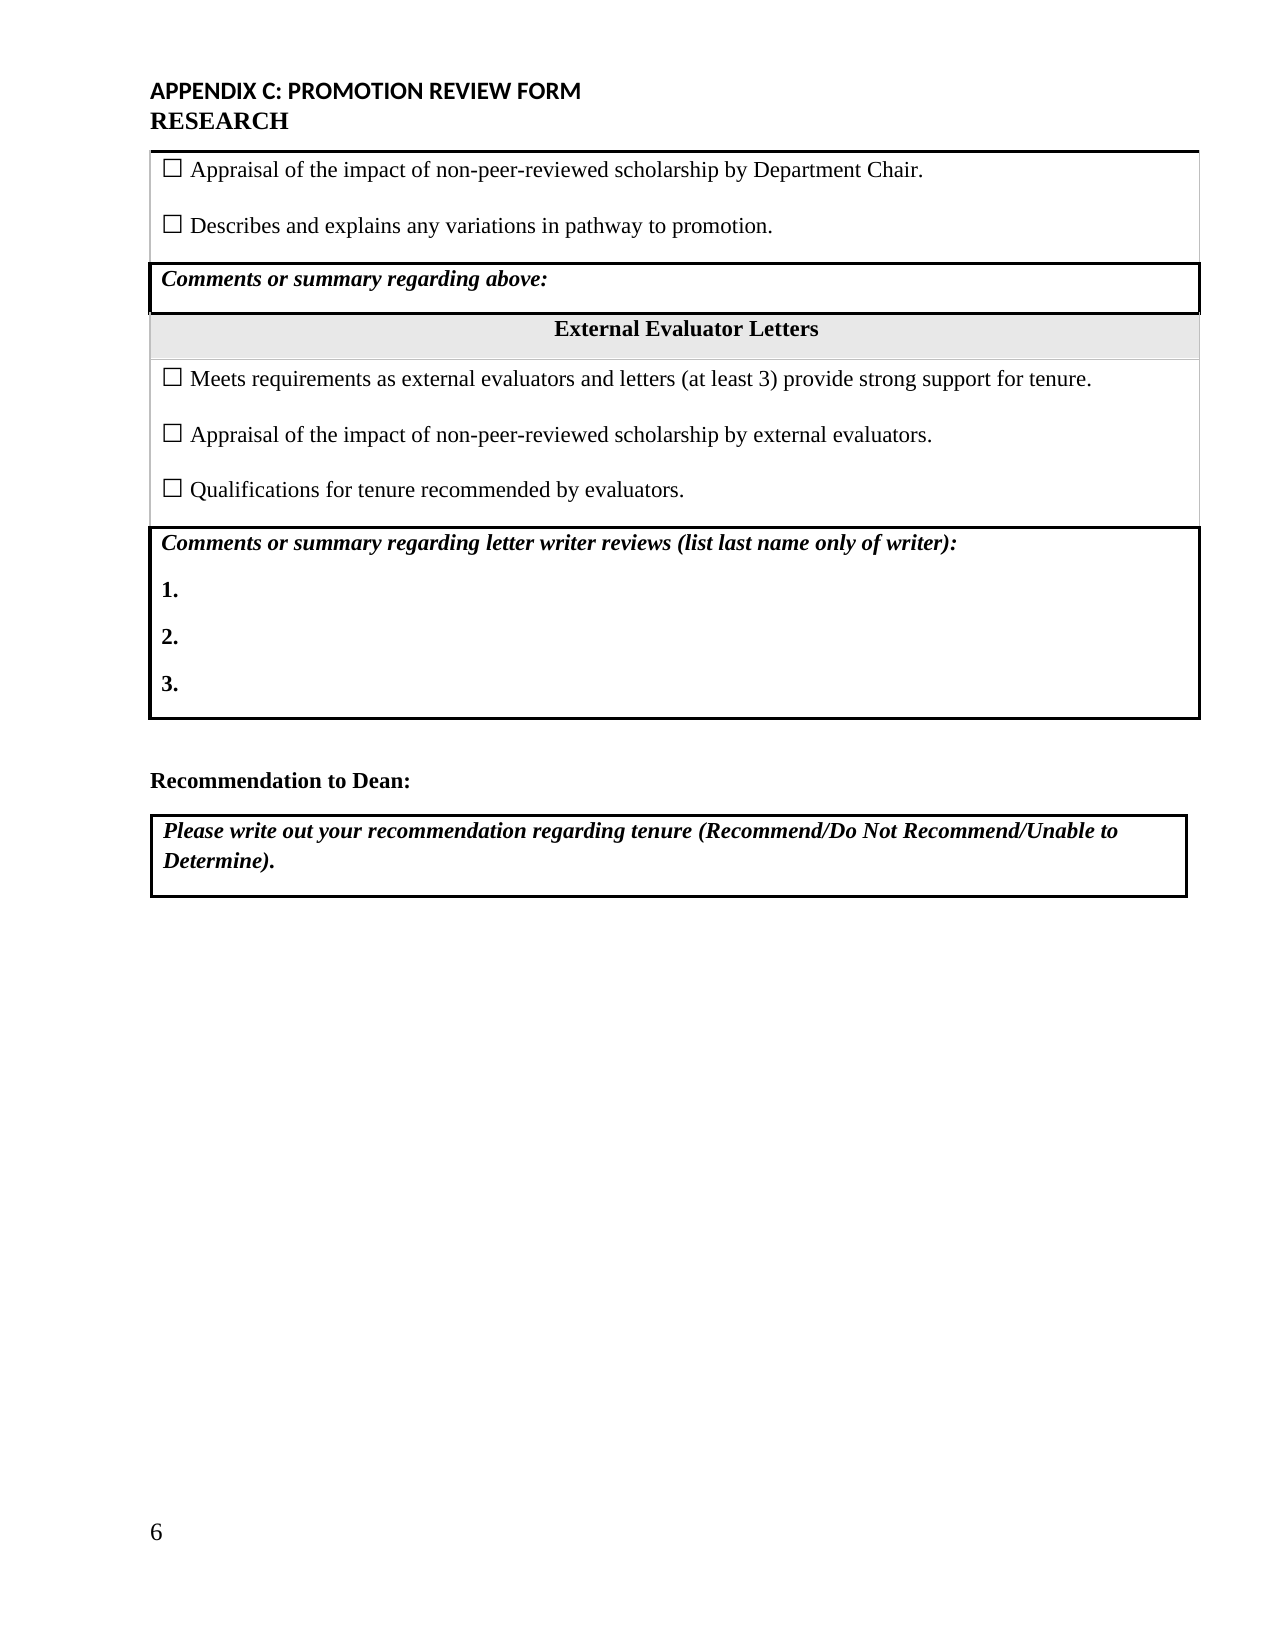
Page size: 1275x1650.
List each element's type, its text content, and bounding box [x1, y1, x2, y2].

table_cell Comments or summary regarding above: [152, 265, 1198, 312]
table_cell Comments or summary regarding letter writer reviews (list last name only of writer): 1. 2. 3. [152, 529, 1198, 717]
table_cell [151, 153, 1199, 262]
table_cell Meets requirements as external evaluators and letters (at least 3) provide strong support for tenure. Appraisal of the impact of non-peer-reviewed scholarship by external evaluators. Qualifications for tenure recommended by evaluators. [151, 360, 1199, 526]
table_cell External Evaluator Letters [151, 315, 1199, 358]
table_header Please write out your recommendation regarding tenure (Recommend/Do Not Recommend/Unable to Determine). [153, 817, 1185, 895]
text Recommendation to Dean: [150, 767, 1125, 793]
